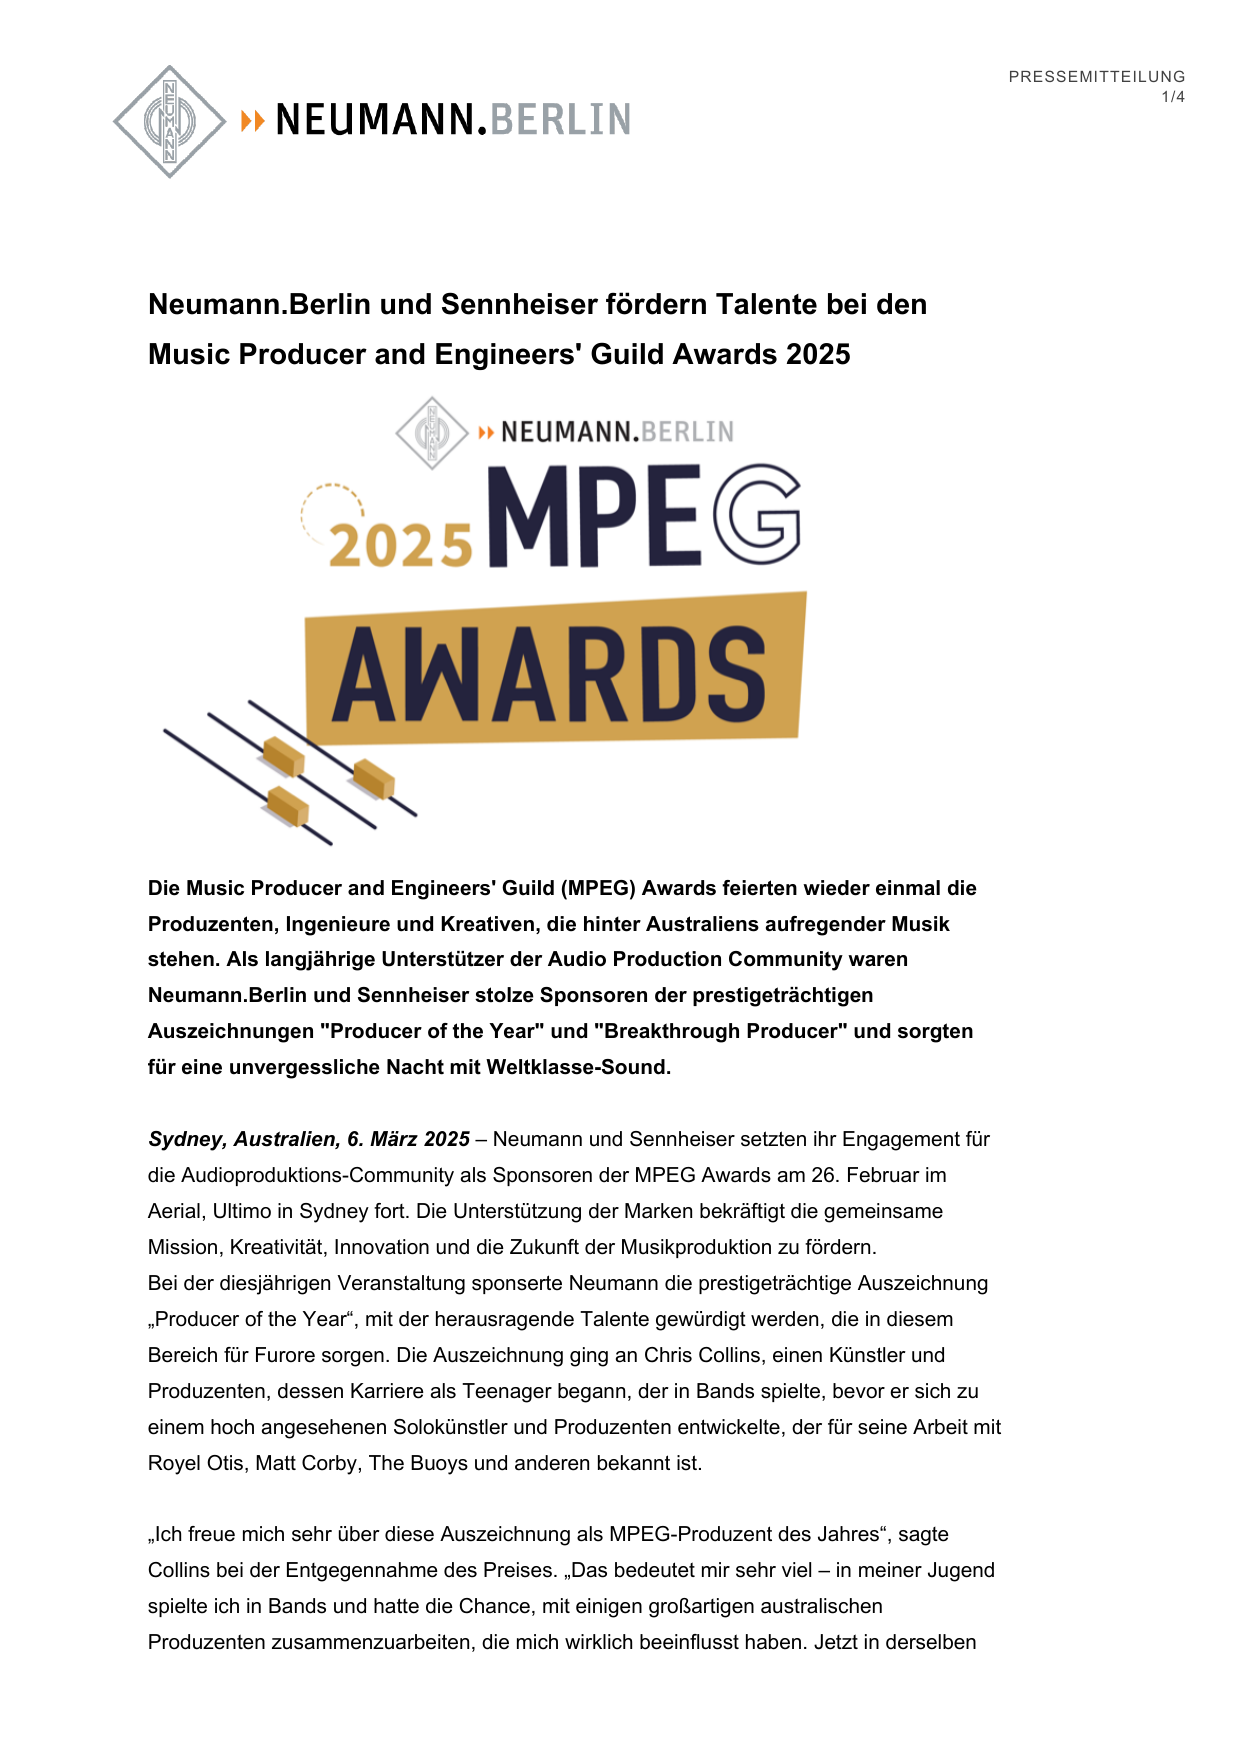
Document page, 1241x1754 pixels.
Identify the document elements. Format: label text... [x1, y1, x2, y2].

text Sydney, Australien, 6. März 2025 – Neumann und Sennheiser setzten ihr Engagement für die Audioproduktions-Community als Sponsoren der MPEG Awards am 26. Februar im Aerial, Ultimo in Sydney fort. Die Unterstützung der Marken bekräftigt die gemeinsame Mission, Kreativität, Innovation und die Zukunft der Musikproduktion zu fördern. [148, 1127, 1004, 1259]
picture [147, 385, 823, 862]
text Bei der diesjährigen Veranstaltung sponserte Neumann die prestigeträchtige Auszeichnung „Producer of the Year“, mit der herausragende Talente gewürdigt werden, die in diesem Bereich für Furore sorgen. Die Auszeichnung ging an Chris Collins, einen Künstler und Produzenten, dessen Karriere als Teenager begann, der in Bands spielte, bevor er sich zu einem hoch angesehenen Solokünstler und Produzenten entwickelte, der für seine Arbeit mit Royel Otis, Matt Corby, The Buoys und anderen bekannt ist. [148, 1271, 1004, 1474]
picture [112, 65, 630, 179]
text Die Music Producer and Engineers' Guild (MPEG) Awards feierten wieder einmal die Produzenten, Ingenieure und Kreativen, die hinter Australiens aufregender Musik stehen. Als langjährige Unterstützer der Audio Production Community waren Neumann.Berlin und Sennheiser stolze Sponsoren der prestigeträchtigen Auszeichnungen "Producer of the Year" und "Breakthrough Producer" und sorgten für eine unvergessliche Nacht mit Weltklasse-Sound. [148, 875, 1004, 1079]
